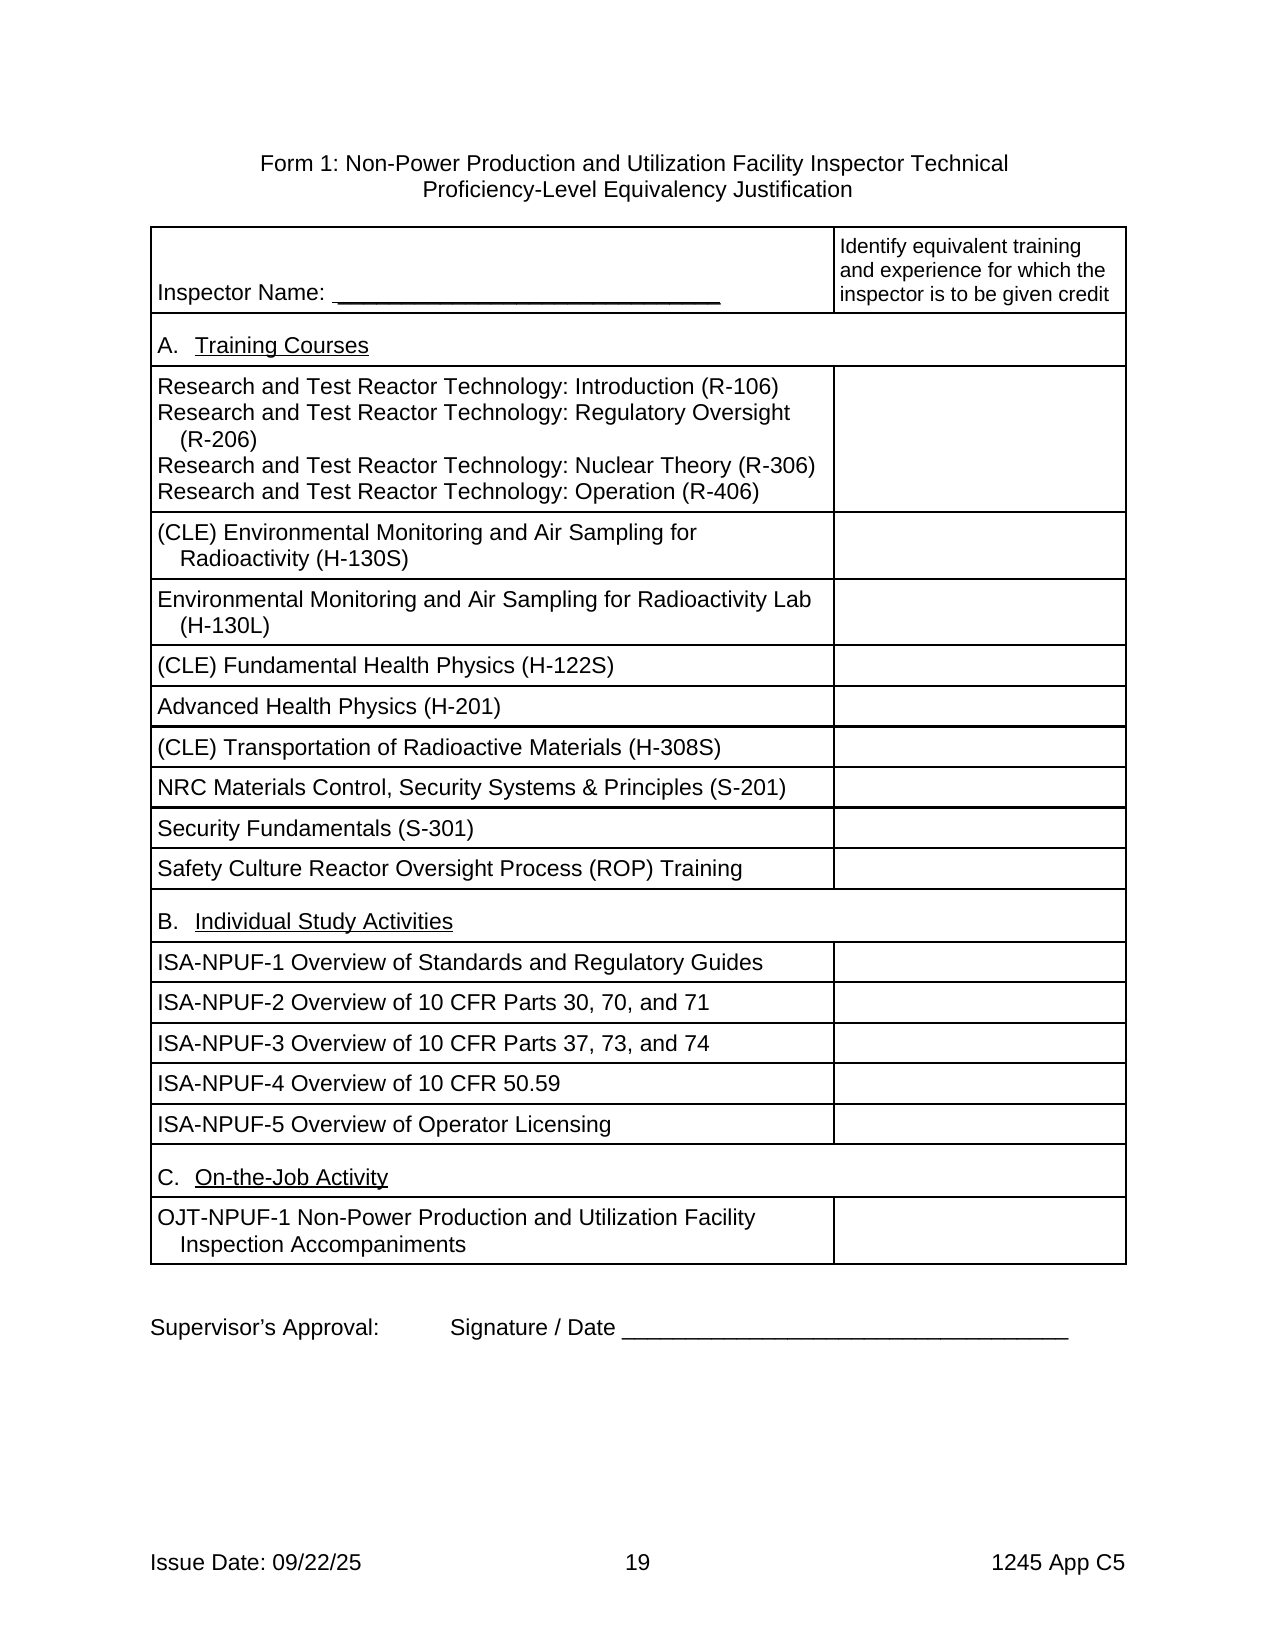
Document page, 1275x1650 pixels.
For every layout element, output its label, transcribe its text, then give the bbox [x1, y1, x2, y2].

table_cell Environmental Monitoring and Air Sampling for Radioactivity Lab (H-130L) [152, 580, 833, 644]
table_cell [835, 646, 1125, 685]
table_cell [835, 1024, 1125, 1062]
table_cell [835, 1105, 1125, 1143]
table_cell Safety Culture Reactor Oversight Process (ROP) Training [152, 849, 833, 887]
table_cell ISA-NPUF-4 Overview of 10 CFR 50.59 [152, 1064, 833, 1103]
table_cell [835, 580, 1125, 644]
text Supervisor’s Approval: Signature / Date ___________________________________ [150, 1314, 1125, 1341]
table_cell Individual Study Activities [152, 890, 1125, 941]
table_cell ISA-NPUF-3 Overview of 10 CFR Parts 37, 73, and 74 [152, 1024, 833, 1062]
table_cell [835, 367, 1125, 511]
table_cell ISA-NPUF-1 Overview of Standards and Regulatory Guides [152, 943, 833, 981]
table_cell ISA-NPUF-2 Overview of 10 CFR Parts 30, 70, and 71 [152, 983, 833, 1022]
table_cell On-the-Job Activity [152, 1145, 1125, 1196]
table_cell [835, 513, 1125, 577]
table_cell NRC Materials Control, Security Systems & Principles (S-201) [152, 768, 833, 806]
table_cell [835, 768, 1125, 806]
table_cell (CLE) Environmental Monitoring and Air Sampling for Radioactivity (H-130S) [152, 513, 833, 577]
subtitle Form 1: Non-Power Production and Utilization Facility Inspector Technical Proficiency-Level Equivalency Justification [150, 150, 1125, 203]
table_cell [835, 687, 1125, 725]
table_cell Security Fundamentals (S-301) [152, 809, 833, 847]
table_cell Research and Test Reactor Technology: Introduction (R-106) Research and Test Reactor Technology: Regulatory Oversight (R-206) Research and Test Reactor Technology: Nuclear Theory (R-306) Research and Test Reactor Technology: Operation (R-406) [152, 367, 833, 511]
table_cell ISA-NPUF-5 Overview of Operator Licensing [152, 1105, 833, 1143]
table_cell OJT-NPUF-1 Non-Power Production and Utilization Facility Inspection Accompaniments [152, 1198, 833, 1263]
table_header Inspector Name: ______________________________ [152, 228, 833, 312]
table_cell [835, 943, 1125, 981]
table_cell Training Courses [152, 314, 1125, 365]
table_cell [835, 809, 1125, 847]
table_cell [835, 1198, 1125, 1263]
table_header Identify equivalent training and experience for which the inspector is to be given credit [835, 228, 1125, 312]
table_cell [835, 983, 1125, 1022]
table_cell Advanced Health Physics (H-201) [152, 687, 833, 725]
table_cell [835, 1064, 1125, 1103]
table_cell (CLE) Transportation of Radioactive Materials (H-308S) [152, 728, 833, 766]
table_cell [835, 849, 1125, 887]
table_cell (CLE) Fundamental Health Physics (H-122S) [152, 646, 833, 685]
table_cell [835, 728, 1125, 766]
